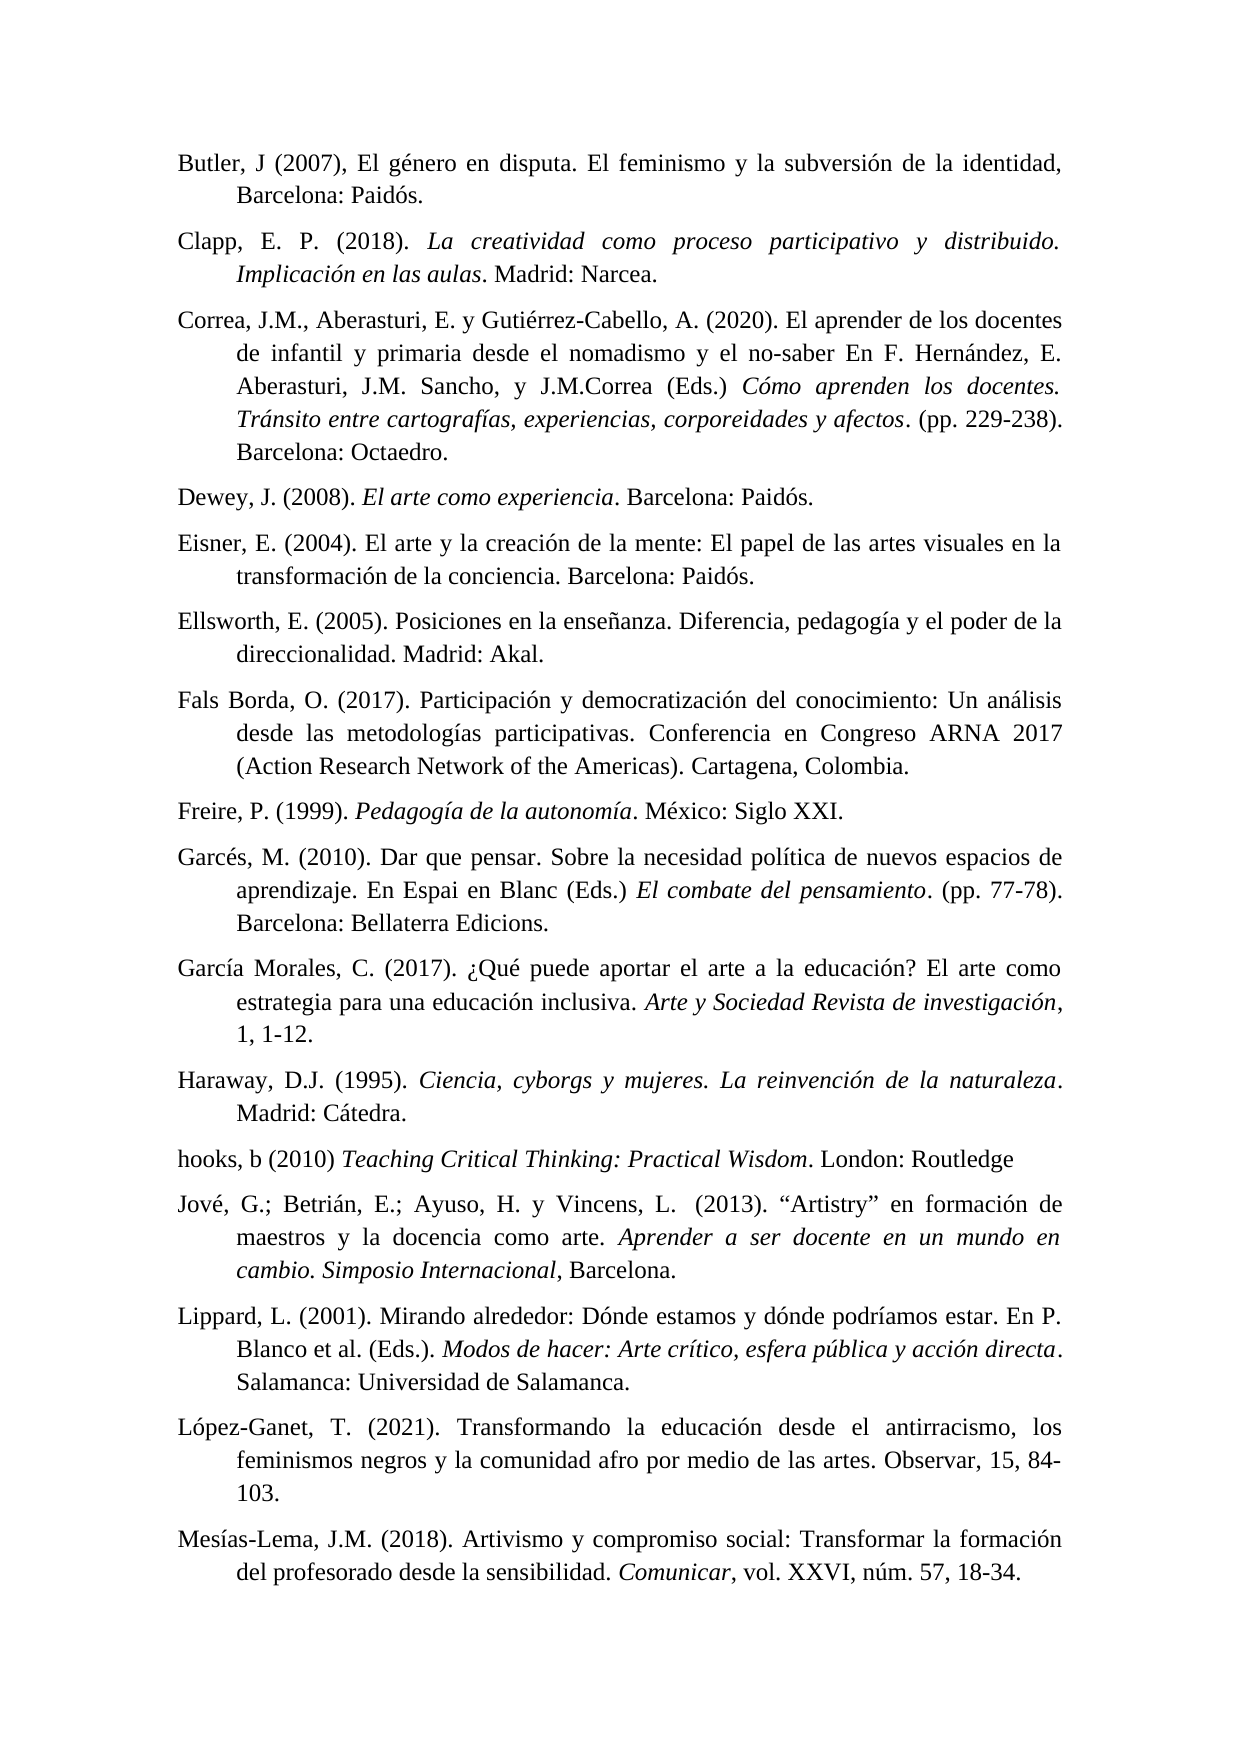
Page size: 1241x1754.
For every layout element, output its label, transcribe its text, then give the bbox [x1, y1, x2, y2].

text Ellsworth, E. (2005). Posiciones en la enseñanza. Diferencia, pedagogía y el poder de la direccionalidad. Madrid: Akal. [177, 606, 1063, 668]
text hooks, b (2010) Teaching Critical Thinking: Practical Wisdom. London: Routledge [177, 1144, 1063, 1172]
text Haraway, D.J. (1995). Ciencia, cyborgs y mujeres. La reinvención de la naturaleza. Madrid: Cátedra. [177, 1065, 1063, 1127]
text Butler, J (2007), El género en disputa. El feminismo y la subversión de la identidad, Barcelona: Paidós. [177, 148, 1063, 209]
text Garcés, M. (2010). Dar que pensar. Sobre la necesidad política de nuevos espacios de aprendizaje. En Espai en Blanc (Eds.) El combate del pensamiento. (pp. 77-78). Barcelona: Bellaterra Edicions. [177, 842, 1063, 937]
text Clapp, E. P. (2018). La creatividad como proceso participativo y distribuido. Implicación en las aulas. Madrid: Narcea. [177, 226, 1063, 288]
text Freire, P. (1999). Pedagogía de la autonomía. México: Siglo XXI. [177, 796, 1063, 825]
text Dewey, J. (2008). El arte como experiencia. Barcelona: Paidós. [177, 482, 1063, 511]
text Eisner, E. (2004). El arte y la creación de la mente: El papel de las artes visuales en la transformación de la conciencia. Barcelona: Paidós. [177, 528, 1063, 589]
text López-Ganet, T. (2021). Transformando la educación desde el antirracismo, los feminismos negros y la comunidad afro por medio de las artes. Observar, 15, 84-103. [177, 1412, 1063, 1507]
text Lippard, L. (2001). Mirando alrededor: Dónde estamos y dónde podríamos estar. En P. Blanco et al. (Eds.). Modos de hacer: Arte crítico, esfera pública y acción directa. Salamanca: Universidad de Salamanca. [177, 1301, 1063, 1396]
text Mesías-Lema, J.M. (2018). Artivismo y compromiso social: Transformar la formación del profesorado desde la sensibilidad. Comunicar, vol. XXVI, núm. 57, 18-34. [177, 1524, 1063, 1586]
text García Morales, C. (2017). ¿Qué puede aportar el arte a la educación? El arte como estrategia para una educación inclusiva. Arte y Sociedad Revista de investigación, 1, 1-12. [177, 953, 1063, 1048]
text Jové, G.; Betrián, E.; Ayuso, H. y Vincens, L. (2013). “Artistry” en formación de maestros y la docencia como arte. Aprender a ser docente en un mundo en cambio. Simposio Internacional, Barcelona. [177, 1189, 1063, 1284]
text Fals Borda, O. (2017). Participación y democratización del conocimiento: Un análisis desde las metodologías participativas. Conferencia en Congreso ARNA 2017 (Action Research Network of the Americas). Cartagena, Colombia. [177, 685, 1063, 780]
text Correa, J.M., Aberasturi, E. y Gutiérrez-Cabello, A. (2020). El aprender de los docentes de infantil y primaria desde el nomadismo y el no-saber En F. Hernández, E. Aberasturi, J.M. Sancho, y J.M.Correa (Eds.) Cómo aprenden los docentes. Tránsito entre cartografías, experiencias, corporeidades y afectos. (pp. 229-238). Barcelona: Octaedro. [177, 305, 1063, 466]
